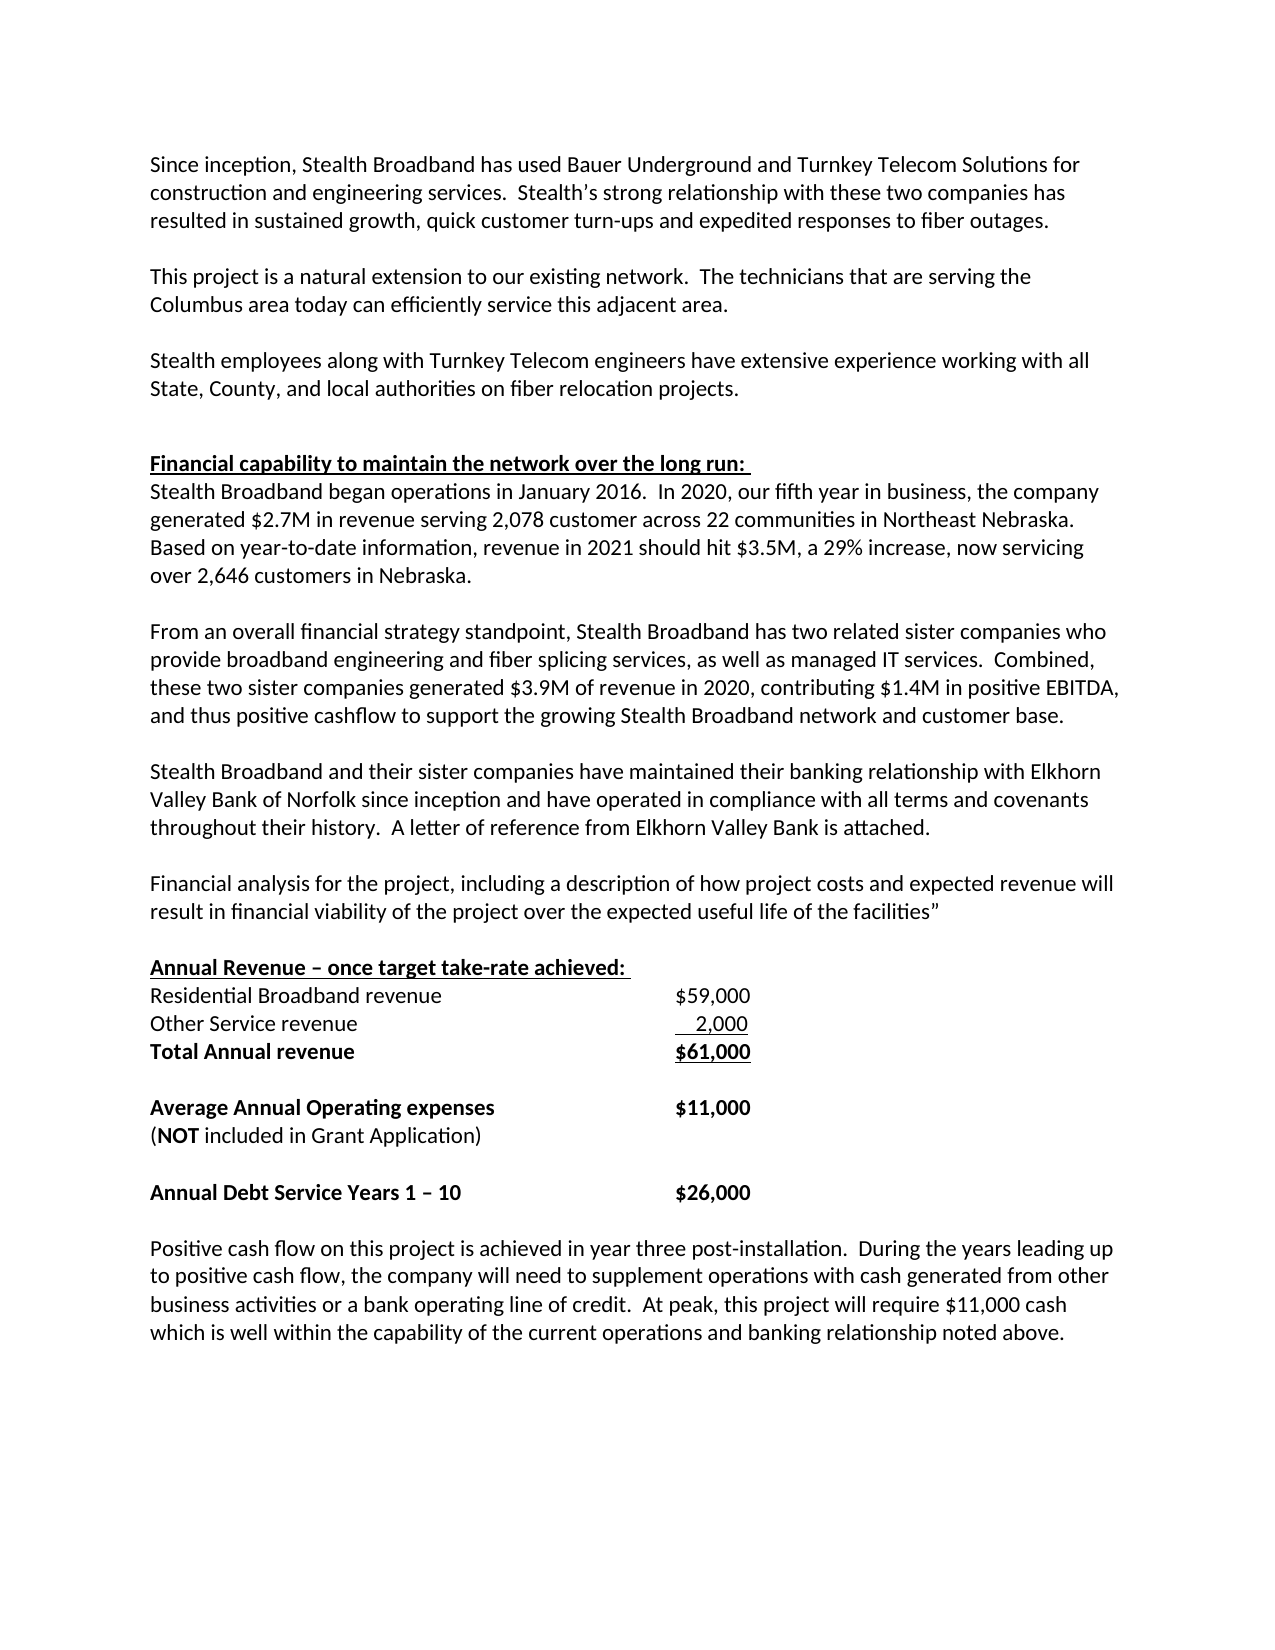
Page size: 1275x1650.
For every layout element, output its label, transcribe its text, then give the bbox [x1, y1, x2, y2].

text Average Annual Operating expenses $11,000 [150, 1093, 1125, 1122]
text Residential Broadband revenue $59,000 [150, 981, 1125, 1009]
text Annual Revenue – once target take-rate achieved: [150, 953, 1125, 981]
text Other Service revenue 2,000 [150, 1009, 1125, 1037]
text Since inception, Stealth Broadband has used Bauer Underground and Turnkey Telecom Solutions for construction and engineering services. Stealth’s strong relationship with these two companies has resulted in sustained growth, quick customer turn-ups and expedited responses to fiber outages. [150, 150, 1125, 234]
text (NOT included in Grant Application) [150, 1122, 1125, 1149]
text Positive cash flow on this project is achieved in year three post-installation. During the years leading up to positive cash flow, the company will need to supplement operations with cash generated from other business activities or a bank operating line of credit. At peak, this project will require $11,000 cash which is well within the capability of the current operations and banking relationship noted above. [150, 1234, 1125, 1346]
text Stealth Broadband and their sister companies have maintained their banking relationship with Elkhorn Valley Bank of Norfolk since inception and have operated in compliance with all terms and covenants throughout their history. A letter of reference from Elkhorn Valley Bank is attached. [150, 757, 1125, 841]
text Stealth Broadband began operations in January 2016. In 2020, our fifth year in business, the company generated $2.7M in revenue serving 2,078 customer across 22 communities in Northeast Nebraska. Based on year-to-date information, revenue in 2021 should hit $3.5M, a 29% increase, now servicing over 2,646 customers in Nebraska. [150, 477, 1125, 589]
text From an overall financial strategy standpoint, Stealth Broadband has two related sister companies who provide broadband engineering and fiber splicing services, as well as managed IT services. Combined, these two sister companies generated $3.9M of revenue in 2020, contributing $1.4M in positive EBITDA, and thus positive cashflow to support the growing Stealth Broadband network and customer base. [150, 617, 1125, 729]
text Stealth employees along with Turnkey Telecom engineers have extensive experience working with all State, County, and local authorities on fiber relocation projects. [150, 346, 1125, 402]
text Financial capability to maintain the network over the long run: [150, 449, 1125, 477]
text Total Annual revenue $61,000 [150, 1037, 1125, 1066]
text Financial analysis for the project, including a description of how project costs and expected revenue will result in financial viability of the project over the expected useful life of the facilities” [150, 869, 1125, 925]
text This project is a natural extension to our existing network. The technicians that are serving the Columbus area today can efficiently service this adjacent area. [150, 262, 1125, 318]
text Annual Debt Service Years 1 – 10 $26,000 [150, 1178, 1125, 1206]
